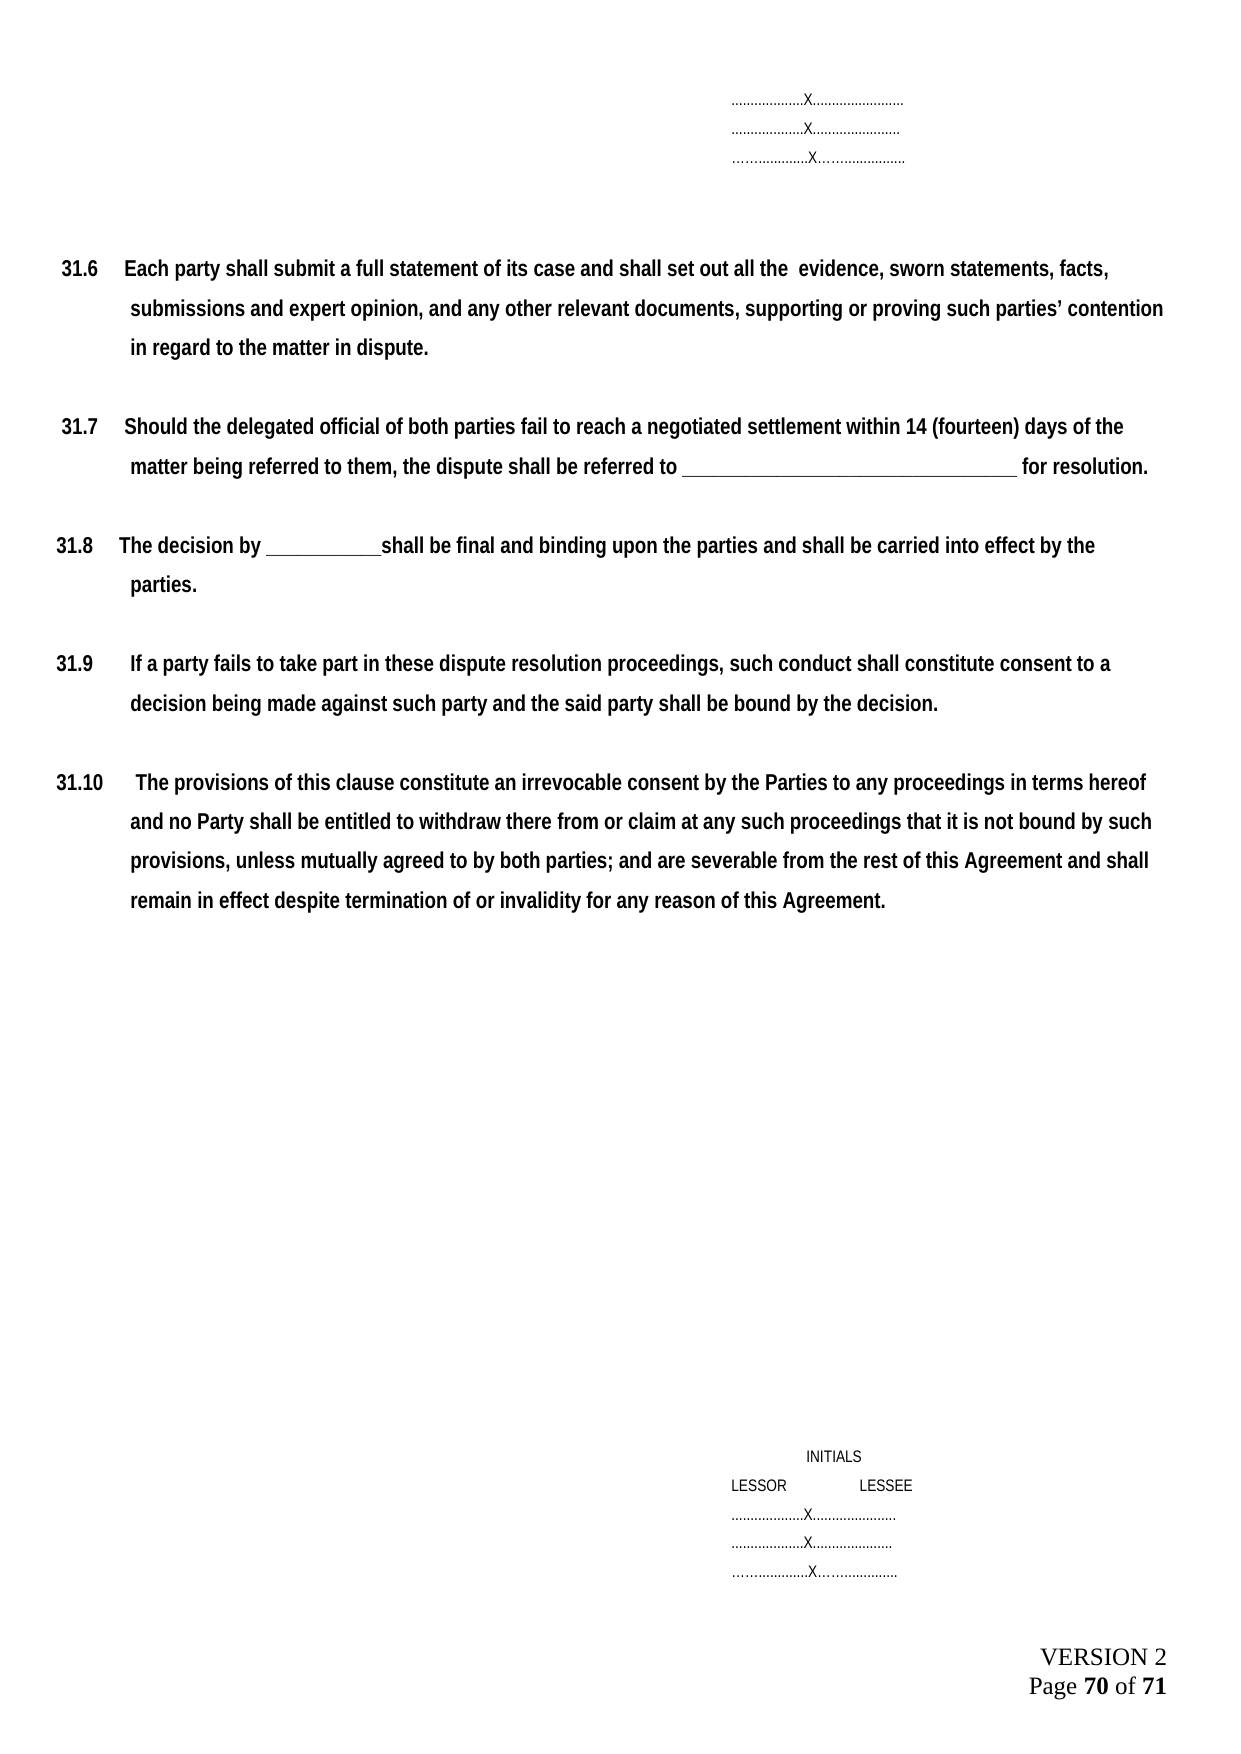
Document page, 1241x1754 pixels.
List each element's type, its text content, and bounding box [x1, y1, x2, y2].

text 31.6 Each party shall submit a full statement of its case and shall set out all the evidence, sworn statements, facts, submissions and expert opinion, and any other relevant documents, supporting or proving such parties’ contention in regard to the matter in dispute. [56, 255, 1167, 361]
text 31.10 The provisions of this clause constitute an irrevocable consent by the Parties to any proceedings in terms hereof and no Party shall be entitled to withdraw there from or claim at any such proceedings that it is not bound by such provisions, unless mutually agreed to by both parties; and are severable from the rest of this Agreement and shall remain in effect despite termination of or invalidity for any reason of this Agreement. [56, 768, 1167, 913]
text INITIALS [731, 1447, 1167, 1466]
text 31.8 The decision by ___________shall be final and binding upon the parties and shall be carried into effect by the parties. [56, 532, 1167, 597]
text ...................X........................ [656, 90, 1167, 109]
text ...................X....................... [656, 119, 1167, 138]
text 31.9 If a party fails to take part in these dispute resolution proceedings, such conduct shall constitute consent to a decision being made against such party and the said party shall be bound by the decision. [56, 650, 1167, 716]
text 31.7 Should the delegated official of both parties fail to reach a negotiated settlement within 14 (fourteen) days of the matter being referred to them, the dispute shall be referred to ________________________________ for resolution. [56, 413, 1167, 479]
text …….............X……................ [0, 147, 1167, 167]
text …….............X…….............. [0, 1562, 1167, 1581]
text ...................X...................... [656, 1504, 1167, 1523]
text LESSOR LESSEE [656, 1476, 1167, 1495]
text ...................X..................... [656, 1533, 1167, 1552]
